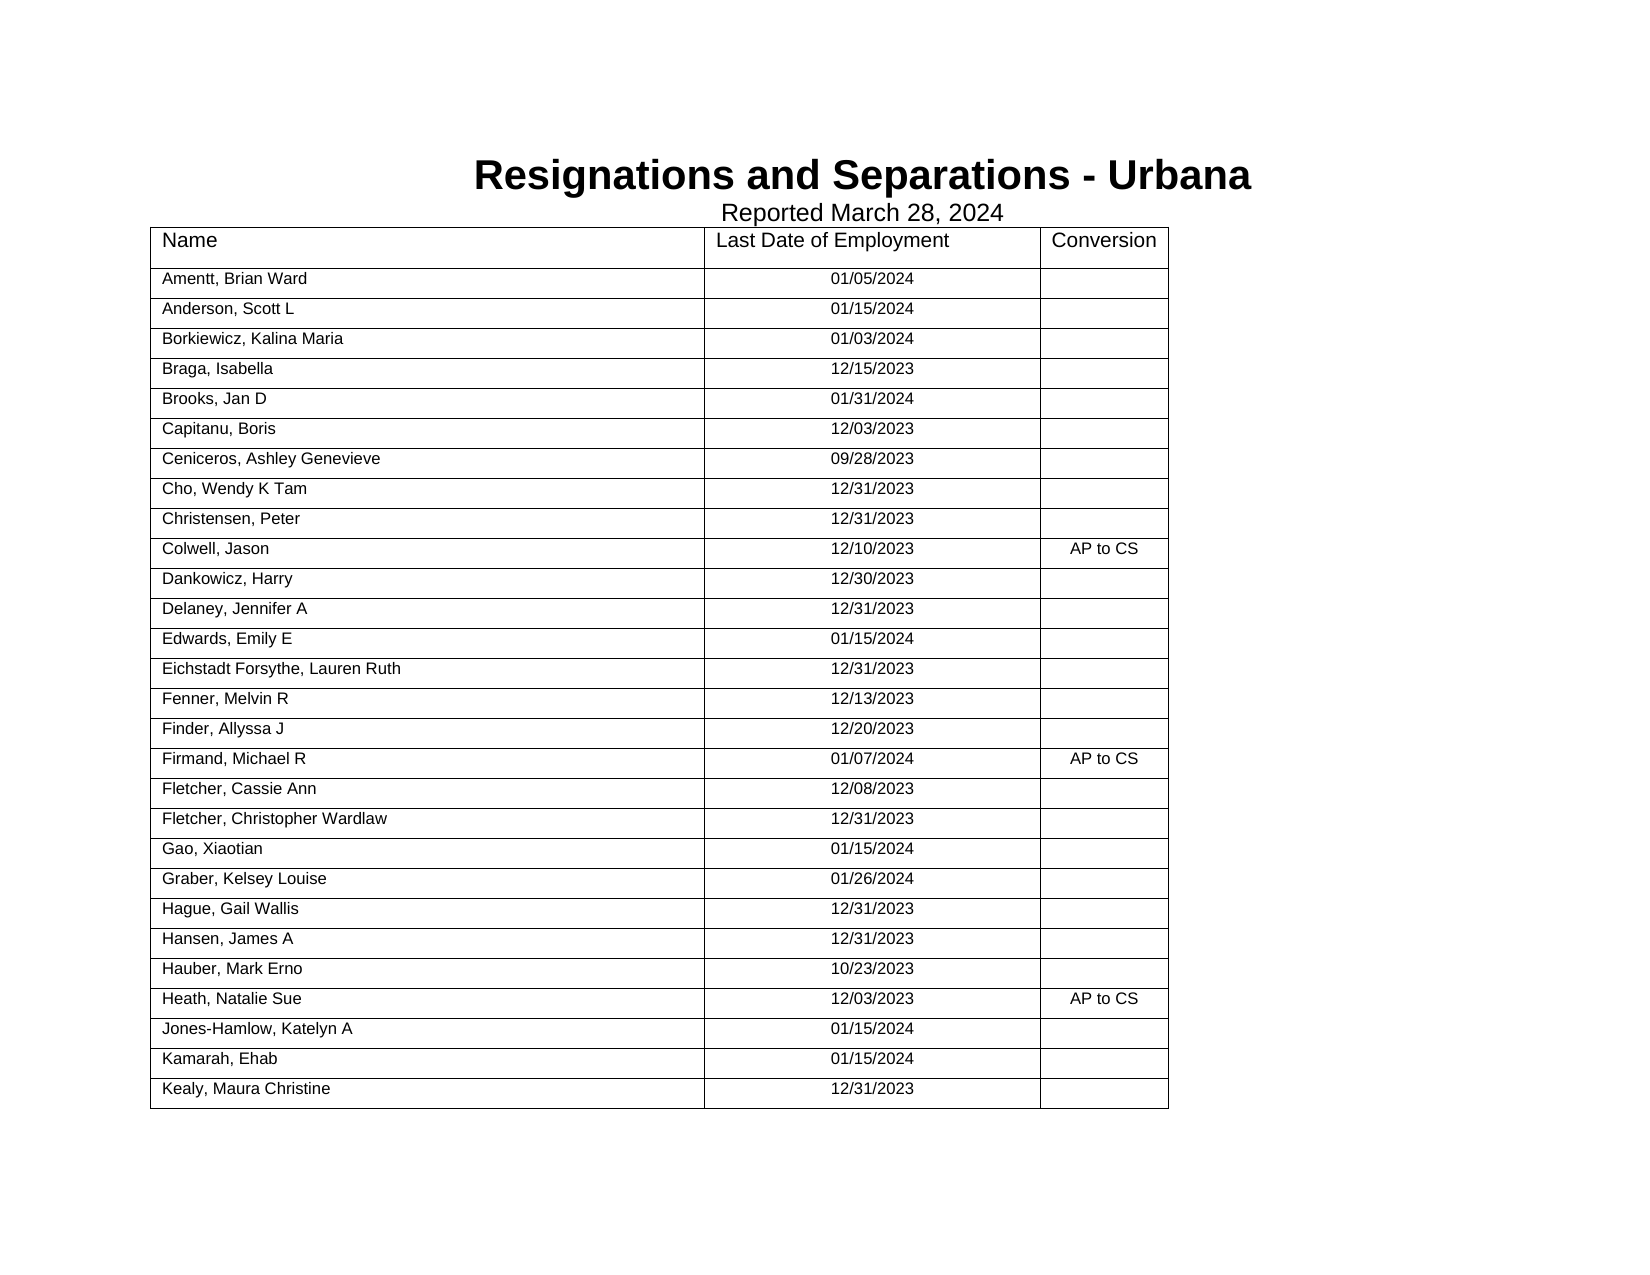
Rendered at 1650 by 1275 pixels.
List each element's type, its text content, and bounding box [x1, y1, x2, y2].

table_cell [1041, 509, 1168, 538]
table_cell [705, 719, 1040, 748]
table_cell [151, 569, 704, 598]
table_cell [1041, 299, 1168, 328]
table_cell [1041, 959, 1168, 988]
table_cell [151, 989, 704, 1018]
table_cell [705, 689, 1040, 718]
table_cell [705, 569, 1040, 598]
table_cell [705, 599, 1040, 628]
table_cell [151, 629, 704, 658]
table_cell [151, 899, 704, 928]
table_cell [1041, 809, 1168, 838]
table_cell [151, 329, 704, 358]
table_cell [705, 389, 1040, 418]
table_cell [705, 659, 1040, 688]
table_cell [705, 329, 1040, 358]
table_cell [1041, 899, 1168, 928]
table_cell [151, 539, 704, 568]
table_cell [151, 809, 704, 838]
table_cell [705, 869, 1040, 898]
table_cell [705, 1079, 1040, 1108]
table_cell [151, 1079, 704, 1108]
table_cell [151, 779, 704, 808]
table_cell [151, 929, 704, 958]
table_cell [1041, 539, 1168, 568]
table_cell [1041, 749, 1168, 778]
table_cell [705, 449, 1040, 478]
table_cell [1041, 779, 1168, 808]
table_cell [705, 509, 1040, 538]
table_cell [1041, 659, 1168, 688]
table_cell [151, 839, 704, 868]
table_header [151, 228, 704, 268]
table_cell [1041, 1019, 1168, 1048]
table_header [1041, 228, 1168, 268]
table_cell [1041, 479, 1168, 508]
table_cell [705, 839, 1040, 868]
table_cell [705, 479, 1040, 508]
text Reported March 28, 2024 [150, 198, 1575, 227]
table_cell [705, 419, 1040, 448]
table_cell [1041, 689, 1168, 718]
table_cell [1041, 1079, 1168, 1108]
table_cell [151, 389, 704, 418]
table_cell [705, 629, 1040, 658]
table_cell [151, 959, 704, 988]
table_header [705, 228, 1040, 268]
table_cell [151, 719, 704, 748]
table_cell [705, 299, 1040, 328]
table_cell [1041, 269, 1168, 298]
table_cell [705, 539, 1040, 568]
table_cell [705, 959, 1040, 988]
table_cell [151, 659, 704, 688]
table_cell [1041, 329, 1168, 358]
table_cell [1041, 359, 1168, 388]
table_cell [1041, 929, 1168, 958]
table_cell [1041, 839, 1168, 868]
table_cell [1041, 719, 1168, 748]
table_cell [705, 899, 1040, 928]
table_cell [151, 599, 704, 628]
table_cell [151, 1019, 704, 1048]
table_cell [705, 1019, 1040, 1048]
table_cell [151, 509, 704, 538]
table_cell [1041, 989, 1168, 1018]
text Resignations and Separations - Urbana [150, 150, 1575, 198]
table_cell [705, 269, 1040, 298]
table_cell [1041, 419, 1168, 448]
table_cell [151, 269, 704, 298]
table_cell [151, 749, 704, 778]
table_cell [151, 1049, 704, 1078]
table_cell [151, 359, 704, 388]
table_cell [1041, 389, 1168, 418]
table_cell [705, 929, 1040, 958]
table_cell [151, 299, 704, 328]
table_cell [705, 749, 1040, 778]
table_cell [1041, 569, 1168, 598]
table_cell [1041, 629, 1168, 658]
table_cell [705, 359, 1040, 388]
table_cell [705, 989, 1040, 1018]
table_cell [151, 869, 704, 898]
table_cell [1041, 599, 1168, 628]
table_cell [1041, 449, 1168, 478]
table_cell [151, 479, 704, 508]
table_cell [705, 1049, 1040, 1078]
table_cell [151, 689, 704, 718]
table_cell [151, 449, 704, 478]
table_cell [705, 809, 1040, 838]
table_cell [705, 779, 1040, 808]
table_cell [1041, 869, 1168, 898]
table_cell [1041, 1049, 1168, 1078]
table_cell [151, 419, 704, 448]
